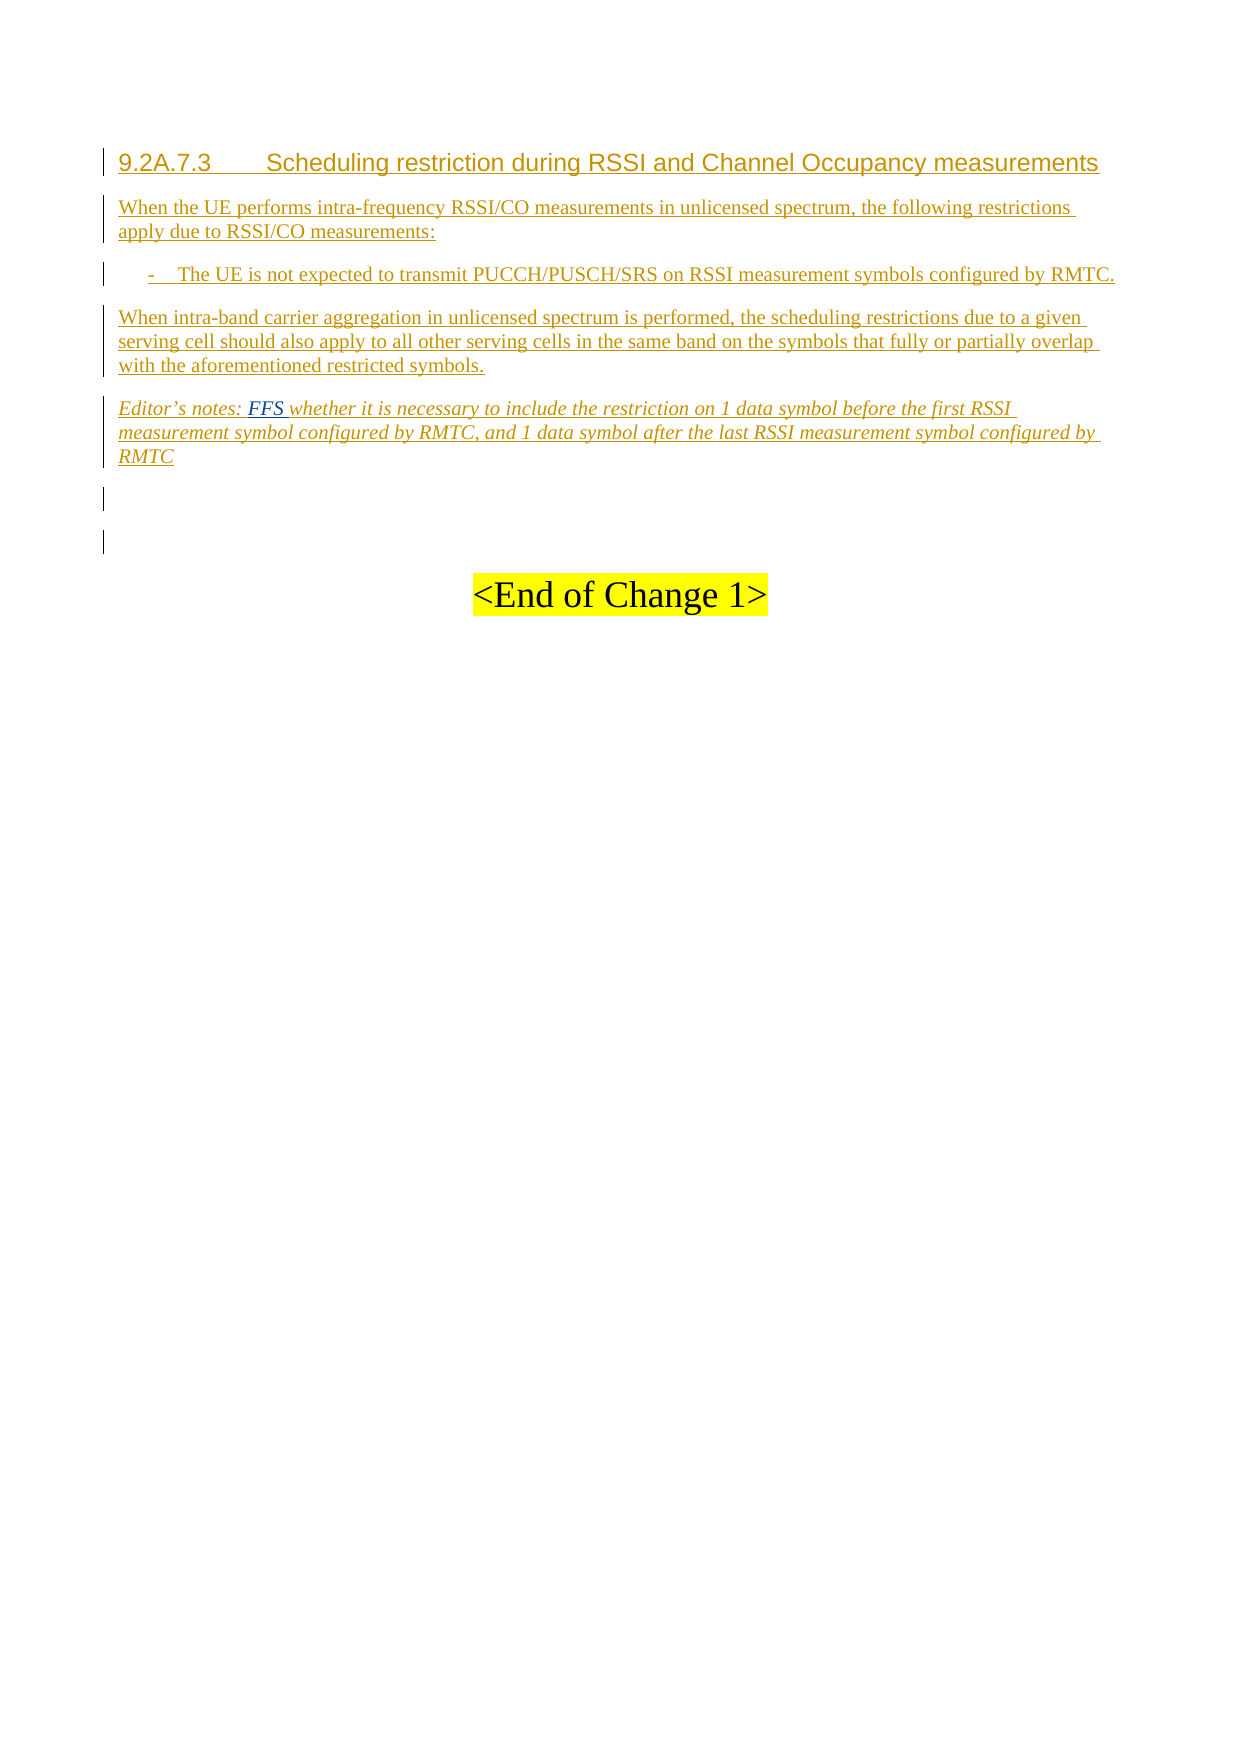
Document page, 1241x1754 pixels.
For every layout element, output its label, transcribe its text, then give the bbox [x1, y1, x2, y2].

subtitle <End of Change 1> [118, 572, 1122, 616]
